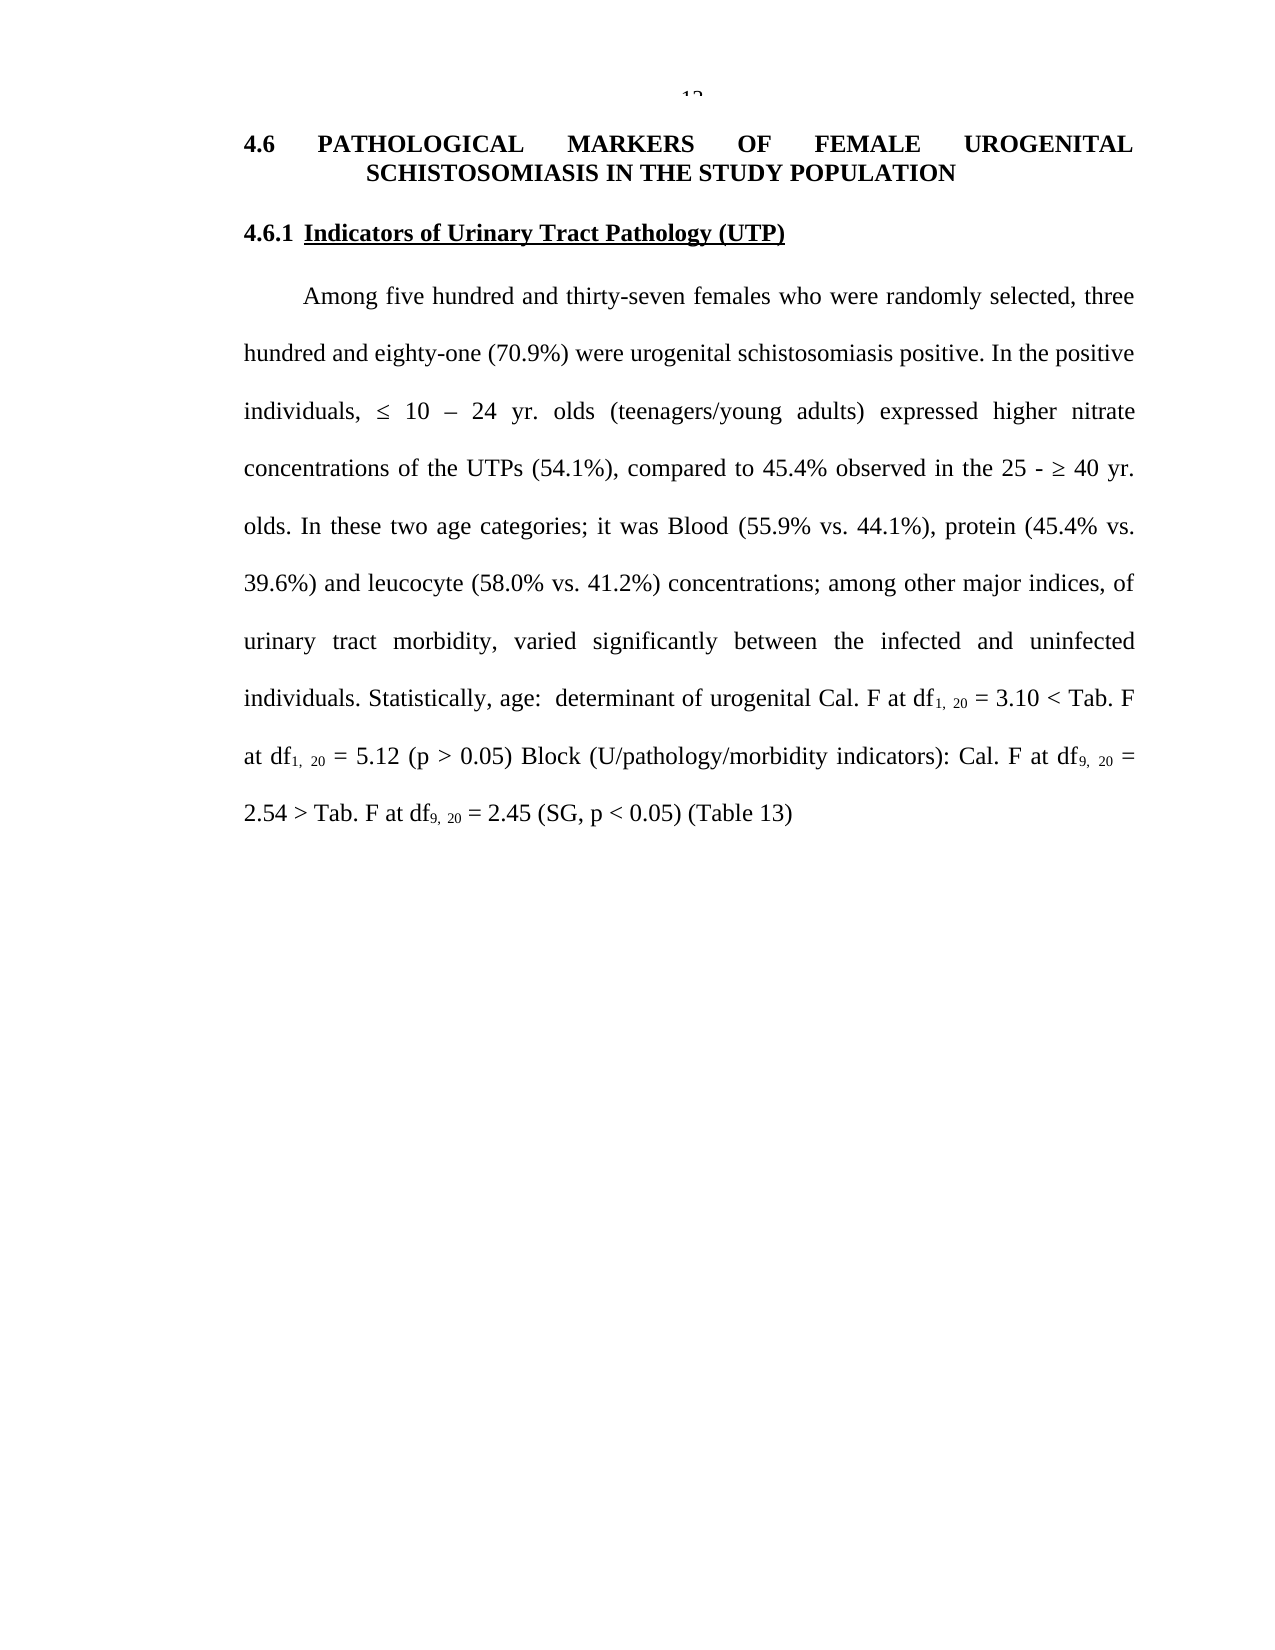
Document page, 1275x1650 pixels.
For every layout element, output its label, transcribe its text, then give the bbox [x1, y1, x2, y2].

text Among five hundred and thirty-seven females who were randomly selected, three hundred and eighty-one (70.9%) were urogenital schistosomiasis positive. In the positive individuals, ≤ 10 – 24 yr. olds (teenagers/young adults) expressed higher nitrate concentrations of the UTPs (54.1%), compared to 45.4% observed in the 25 - ≥ 40 yr. olds. In these two age categories; it was Blood (55.9% vs. 44.1%), protein (45.4% vs. 39.6%) and leucocyte (58.0% vs. 41.2%) concentrations; among other major indices, of urinary tract morbidity, varied significantly between the infected and uninfected individuals. Statistically, age: determinant of urogenital Cal. F at df1, 20 = 3.10 < Tab. F at df1, 20 = 5.12 (p > 0.05) Block (U/pathology/morbidity indicators): Cal. F at df9, 20 = 2.54 > Tab. F at df9, 20 = 2.45 (SG, p < 0.05) (Table 13) [244, 281, 1135, 827]
list PATHOLOGICAL MARKERS OF FEMALE UROGENITAL SCHISTOSOMIASIS IN THE STUDY POPULATION [244, 129, 1134, 187]
subtitle Indicators of Urinary Tract Pathology (UTP) [244, 218, 1183, 246]
